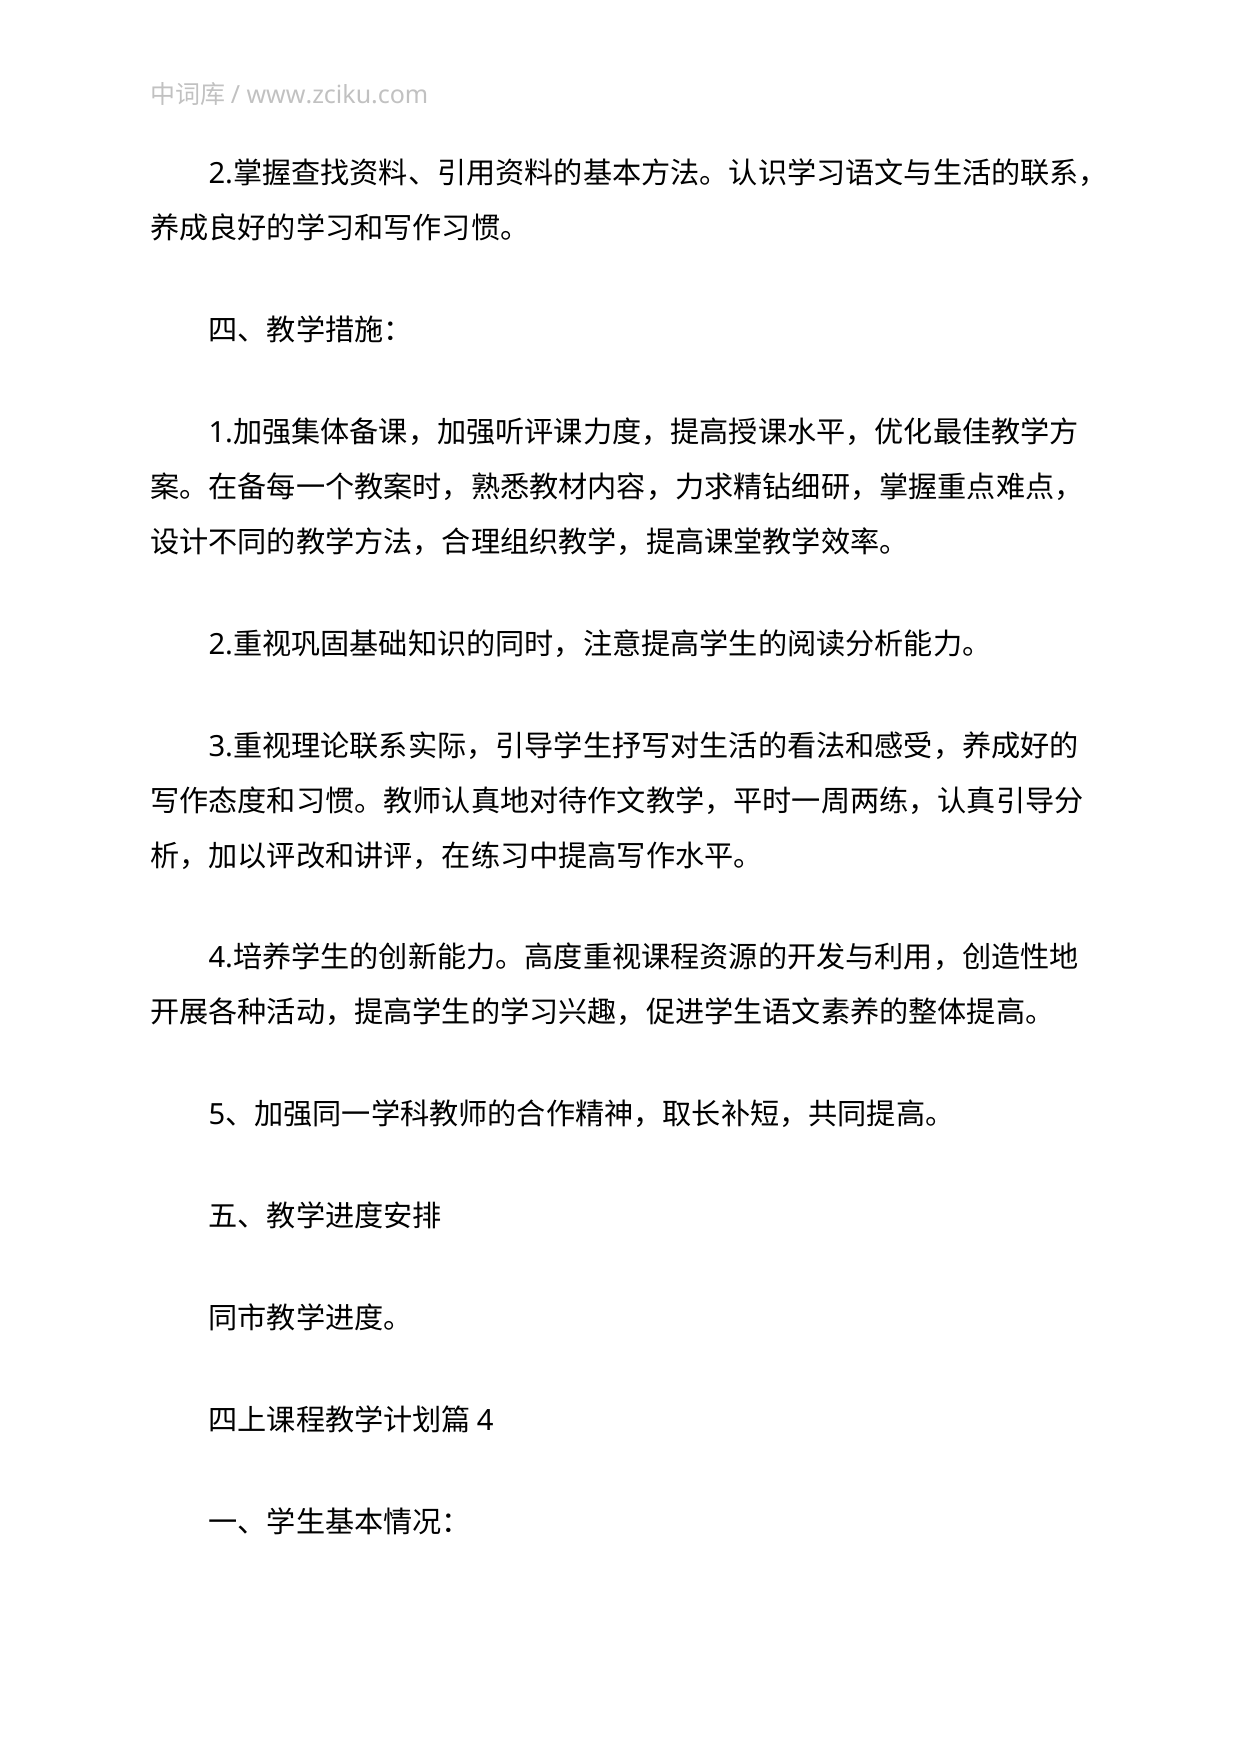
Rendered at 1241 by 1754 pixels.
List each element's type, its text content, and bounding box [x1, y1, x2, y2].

text 2.重视巩固基础知识的同时，注意提高学生的阅读分析能力。 [150, 620, 1090, 663]
text 一、学生基本情况： [150, 1498, 1090, 1540]
text 4.培养学生的创新能力。高度重视课程资源的开发与利用，创造性地开展各种活动，提高学生的学习兴趣，促进学生语文素养的整体提高。 [150, 934, 1090, 1031]
text 1.加强集体备课，加强听评课力度，提高授课水平，优化最佳教学方案。在备每一个教案时，熟悉教材内容，力求精钻细研，掌握重点难点，设计不同的教学方法，合理组织教学，提高课堂教学效率。 [150, 408, 1090, 561]
text 五、教学进度安排 [150, 1193, 1090, 1235]
text 四上课程教学计划篇4 [150, 1396, 1090, 1438]
text 四、教学措施： [150, 307, 1090, 349]
text 2.掌握查找资料、引用资料的基本方法。认识学习语文与生活的联系，养成良好的学习和写作习惯。 [150, 150, 1090, 247]
text 3.重视理论联系实际，引导学生抒写对生活的看法和感受，养成好的写作态度和习惯。教师认真地对待作文教学，平时一周两练，认真引导分析，加以评改和讲评，在练习中提高写作水平。 [150, 722, 1090, 874]
text 5、加强同一学科教师的合作精神，取长补短，共同提高。 [150, 1091, 1090, 1133]
text 同市教学进度。 [150, 1294, 1090, 1337]
